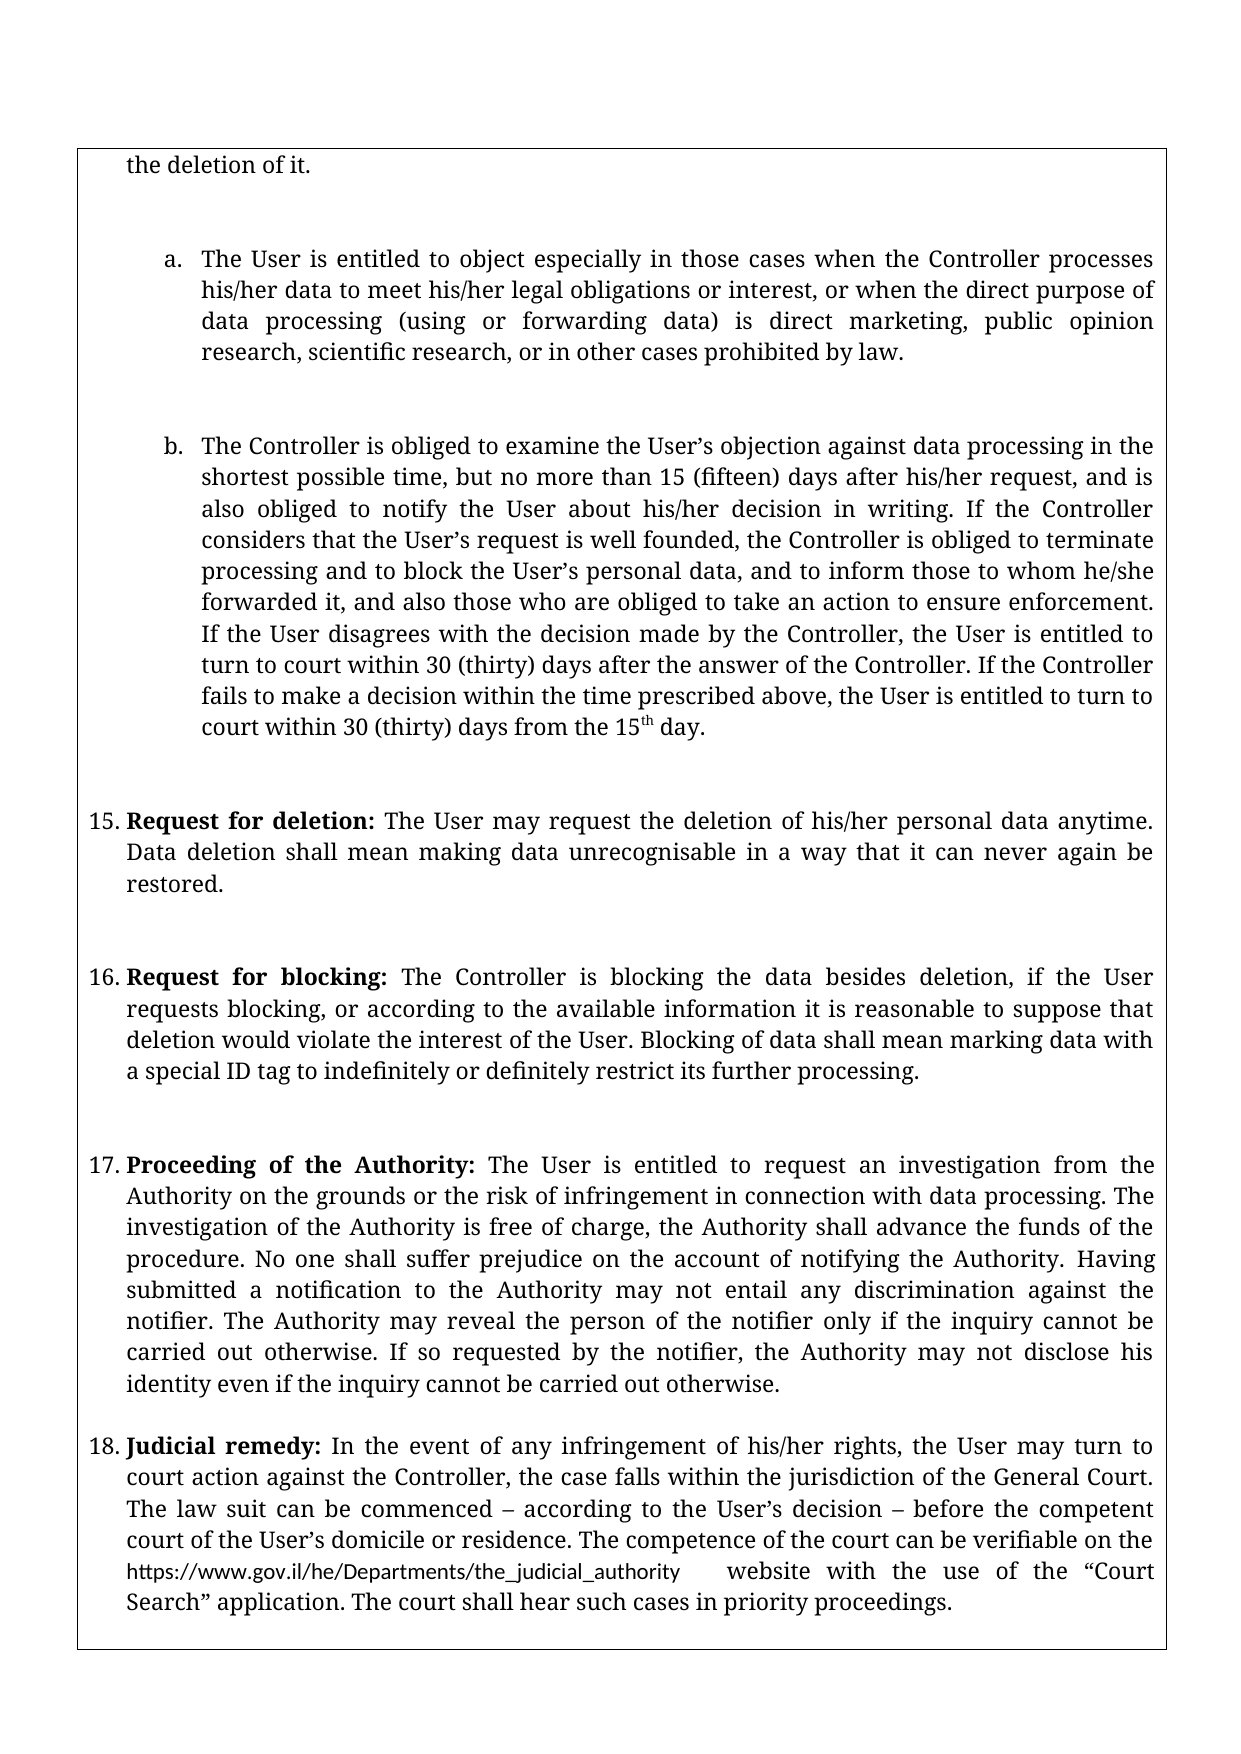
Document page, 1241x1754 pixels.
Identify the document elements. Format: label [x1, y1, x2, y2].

table_cell [78, 149, 1166, 1649]
